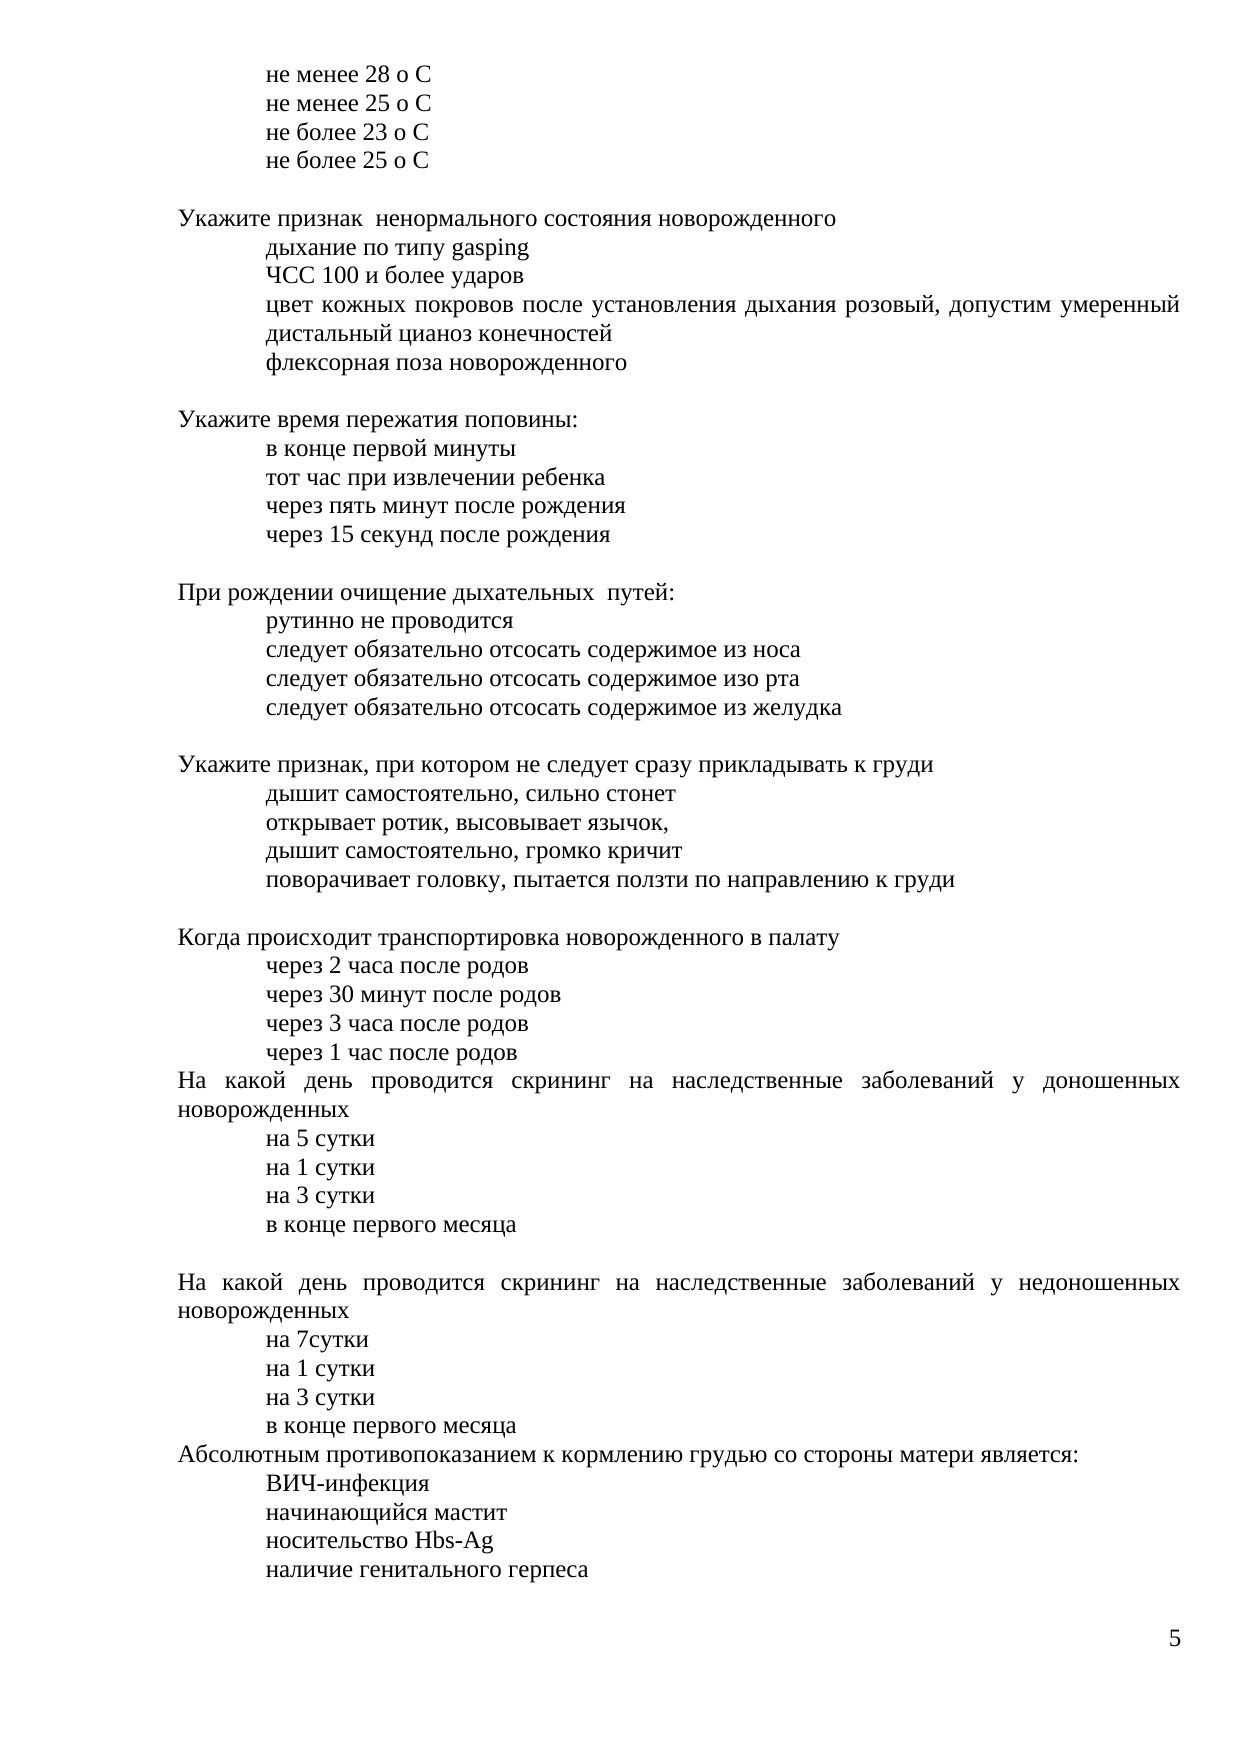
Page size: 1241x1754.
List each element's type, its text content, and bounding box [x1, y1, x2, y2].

text через пять минут после рождения [266, 490, 1181, 519]
text на 3 сутки [266, 1382, 1181, 1410]
text тот час при извлечении ребенка [266, 462, 1181, 490]
text не менее 25 о С [266, 88, 1181, 117]
text через 3 часа после родов [266, 1008, 1181, 1037]
text Укажите время пережатия поповины: [177, 404, 1181, 433]
text не более 25 о С [266, 145, 1181, 174]
text на 7сутки [266, 1324, 1181, 1353]
text через 1 час после родов [266, 1037, 1181, 1065]
text следует обязательно отсосать содержимое из носа [266, 634, 1181, 663]
text следует обязательно отсосать содержимое изо рта [266, 663, 1181, 692]
text через 15 секунд после рождения [266, 519, 1181, 548]
text в конце первого месяца [266, 1410, 1181, 1439]
text на 3 сутки [266, 1180, 1181, 1209]
text начинающийся мастит [266, 1497, 1181, 1525]
text в конце первого месяца [266, 1209, 1181, 1238]
text ЧСС 100 и более ударов [266, 260, 1181, 289]
text следует обязательно отсосать содержимое из желудка [266, 692, 1181, 720]
text в конце первой минуты [266, 433, 1181, 462]
text рутинно не проводится [266, 605, 1181, 634]
text наличие генитального герпеса [266, 1554, 1181, 1583]
text не более 23 о С [266, 117, 1181, 145]
text не менее 28 о С [266, 59, 1181, 88]
text ВИЧ-инфекция [266, 1468, 1181, 1497]
text Когда происходит транспортировка новорожденного в палату [177, 922, 1181, 950]
text носительство Hbs-Ag [266, 1525, 1181, 1554]
text флексорная поза новорожденного [266, 347, 1181, 375]
text на 1 сутки [266, 1152, 1181, 1180]
text дыхание по типу gasping [266, 232, 1181, 260]
text Укажите признак ненормального состояния новорожденного [177, 203, 1181, 232]
text поворачивает головку, пытается ползти по направлению к груди [266, 864, 1181, 893]
text дышит самостоятельно, громко кричит [266, 835, 1181, 864]
text на 1 сутки [266, 1353, 1181, 1382]
text через 2 часа после родов [266, 950, 1181, 979]
text через 30 минут после родов [266, 979, 1181, 1008]
text цвет кожных покровов после установления дыхания розовый, допустим умеренный дистальный цианоз конечностей [266, 289, 1181, 347]
text дышит самостоятельно, сильно стонет [266, 778, 1181, 807]
text открывает ротик, высовывает язычок, [266, 807, 1181, 835]
text на 5 сутки [266, 1123, 1181, 1152]
text При рождении очищение дыхательных путей: [177, 577, 1181, 605]
text На какой день проводится скрининг на наследственные заболеваний у недоношенных новорожденных [177, 1267, 1181, 1324]
text Абсолютным противопоказанием к кормлению грудью со стороны матери является: [177, 1439, 1181, 1468]
text Укажите признак, при котором не следует сразу прикладывать к груди [177, 749, 1181, 778]
text На какой день проводится скрининг на наследственные заболеваний у доношенных новорожденных [177, 1065, 1181, 1123]
